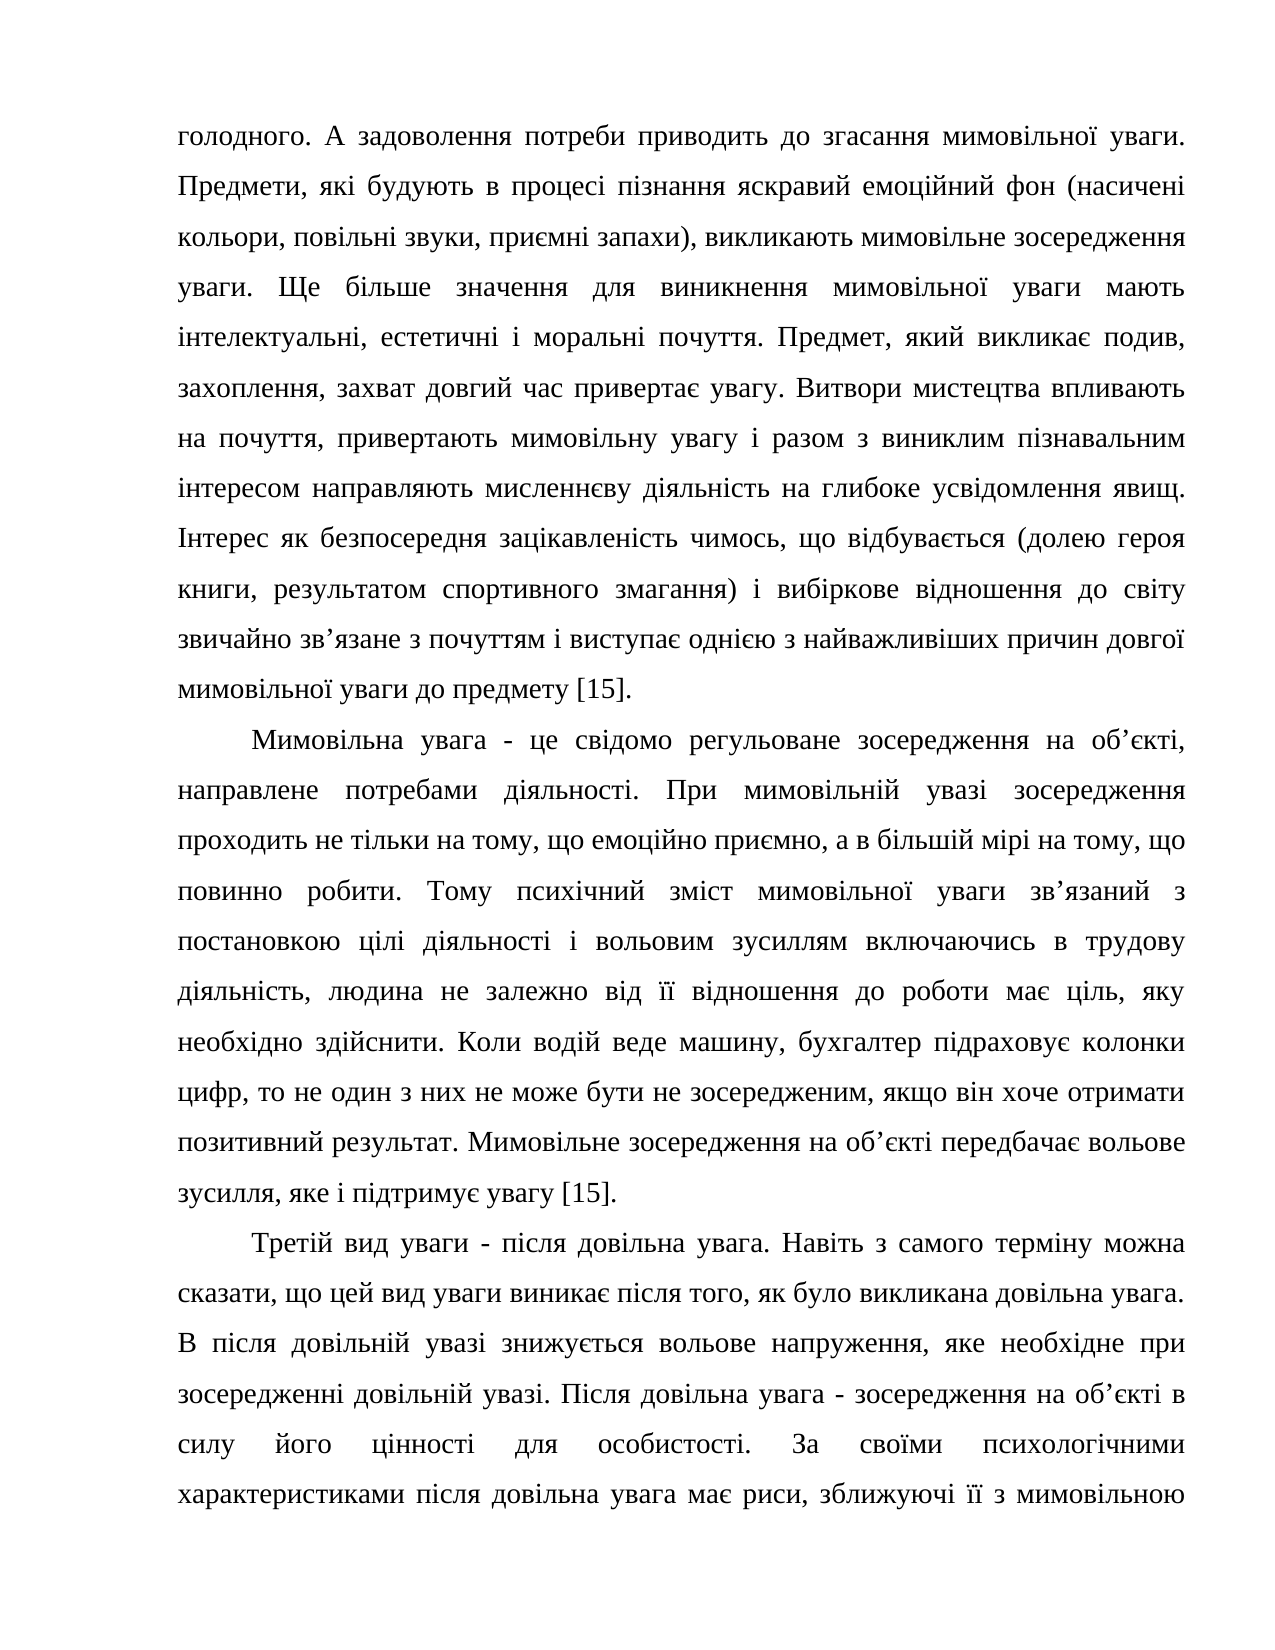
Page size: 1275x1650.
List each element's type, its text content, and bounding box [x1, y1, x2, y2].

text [177, 118, 1186, 705]
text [177, 1225, 1186, 1510]
text Мимовільна увага - це свідомо регульоване зосередження на об’єкті, направлене потребами діяльності. При мимовільній увазі зосередження проходить не тільки на тому, що емоційно приємно, а в більшій мірі на тому, що повинно робити. Тому психічний зміст мимовільної уваги зв’язаний з постановкою цілі діяльності і вольовим зусиллям включаючись в трудову діяльність, людина не залежно від її відношення до роботи має ціль, яку необхідно здійснити. Коли водій веде машину, бухгалтер підраховує колонки цифр, то не один з них не може бути не зосередженим, якщо він хоче отримати позитивний результат. Мимовільне зосередження на об’єкті передбачає вольове зусилля, яке і підтримує увагу [15]. [177, 722, 1186, 1208]
